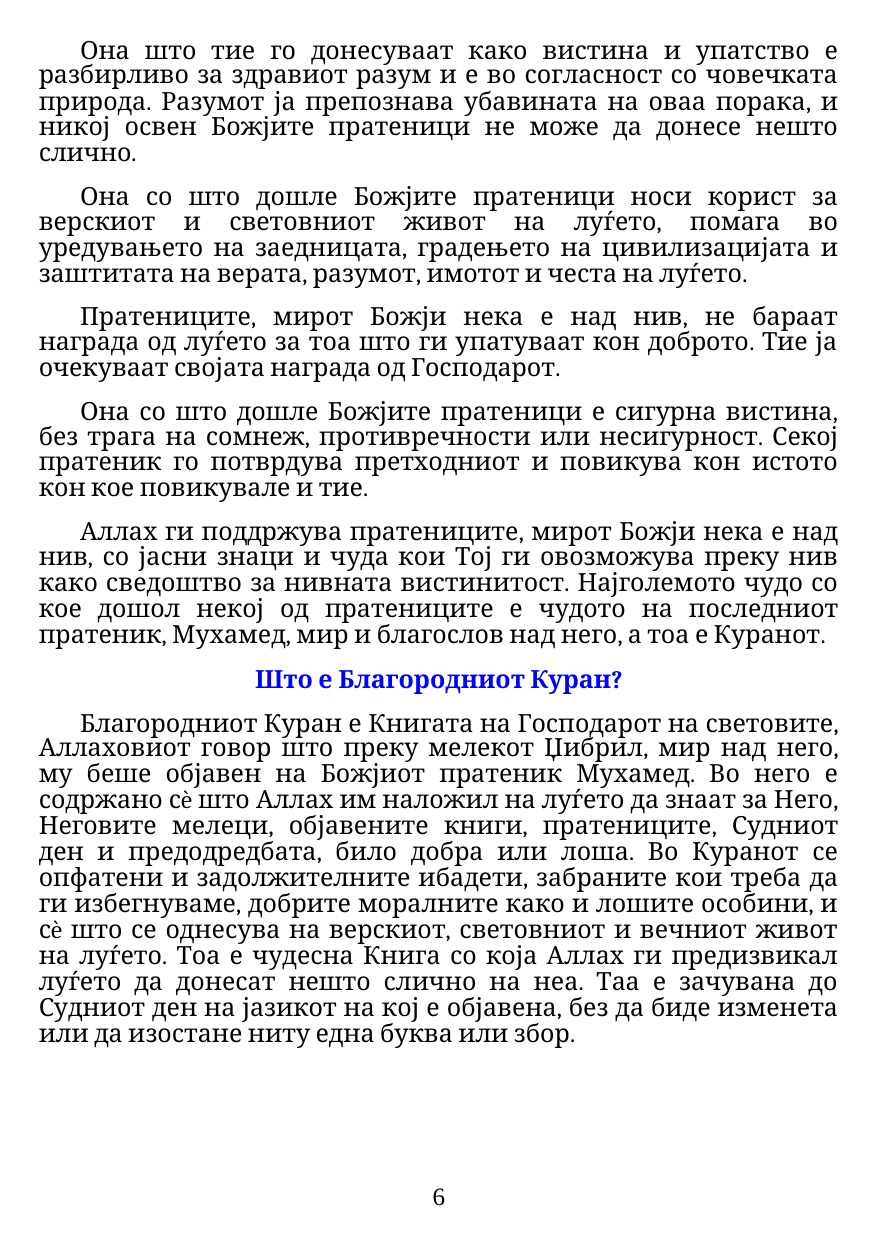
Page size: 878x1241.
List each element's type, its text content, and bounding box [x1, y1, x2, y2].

text Аллах ги поддржува пратениците, мирот Божји нека е над нив, со јасни знаци и чуда кои Тој ги овозможува преку нив како сведоштво за нивната вистинитост. Најголемото чудо со кое дошол некој од пратениците е чудото на последниот пратеник, Мухамед, мир и благослов над него, а тоа е Куранот. [38, 520, 839, 649]
text Она со што дошле Божјите пратеници е сигурна вистина, без трага на сомнеж, противречности или несигурност. Секој пратеник го потврдува претходниот и повикува кон истото кон кое повикувале и тие. [38, 399, 839, 503]
text Благородниот Куран е Книгата на Господарот на световите, Аллаховиот говор што преку мелекот Џибрил, мир над него, му беше објавен на Божјиот пратеник Мухамед. Во него е содржано сè што Аллах им наложил на луѓето да знаат за Него, Неговите мелеци, објавените книги, пратениците, Судниот ден и предодредбата, било добра или лоша. Во Куранот се опфатени и задолжителните ибадети, забраните кои треба да ги избегнуваме, добрите моралните како и лошите особини, и сè што се однесува на верскиот, световниот и вечниот живот на луѓето. Тоа е чудесна Книга со која Аллах ги предизвикал луѓето да донесат нешто слично на неа. Таа е зачувана до Судниот ден на јазикот на кој е објавена, без да биде изменета или да изостане ниту една буква или збор. [38, 711, 839, 1048]
text Пратениците, мирот Божји нека е над нив, не бараат награда од луѓето за тоа што ги упатуваат кон доброто. Тие ја очекуваат својата награда од Господарот. [38, 305, 839, 383]
text Она со што дошле Божјите пратеници носи корист за верскиот и световниот живот на луѓето, помага во уредувањето на заедницата, градењето на цивилизацијата и заштитата на верата, разумот, имотот и честа на луѓето. [38, 185, 839, 288]
subtitle Што е Благородниот Куран? [38, 666, 839, 695]
text Она што тие го донесуваат како вистина и упатство е разбирливо за здравиот разум и е во согласност со човечката природа. Разумот ја препознава убавината на оваа порака, и никој освен Божјите пратеници не може да донесе нешто слично. [38, 38, 839, 168]
